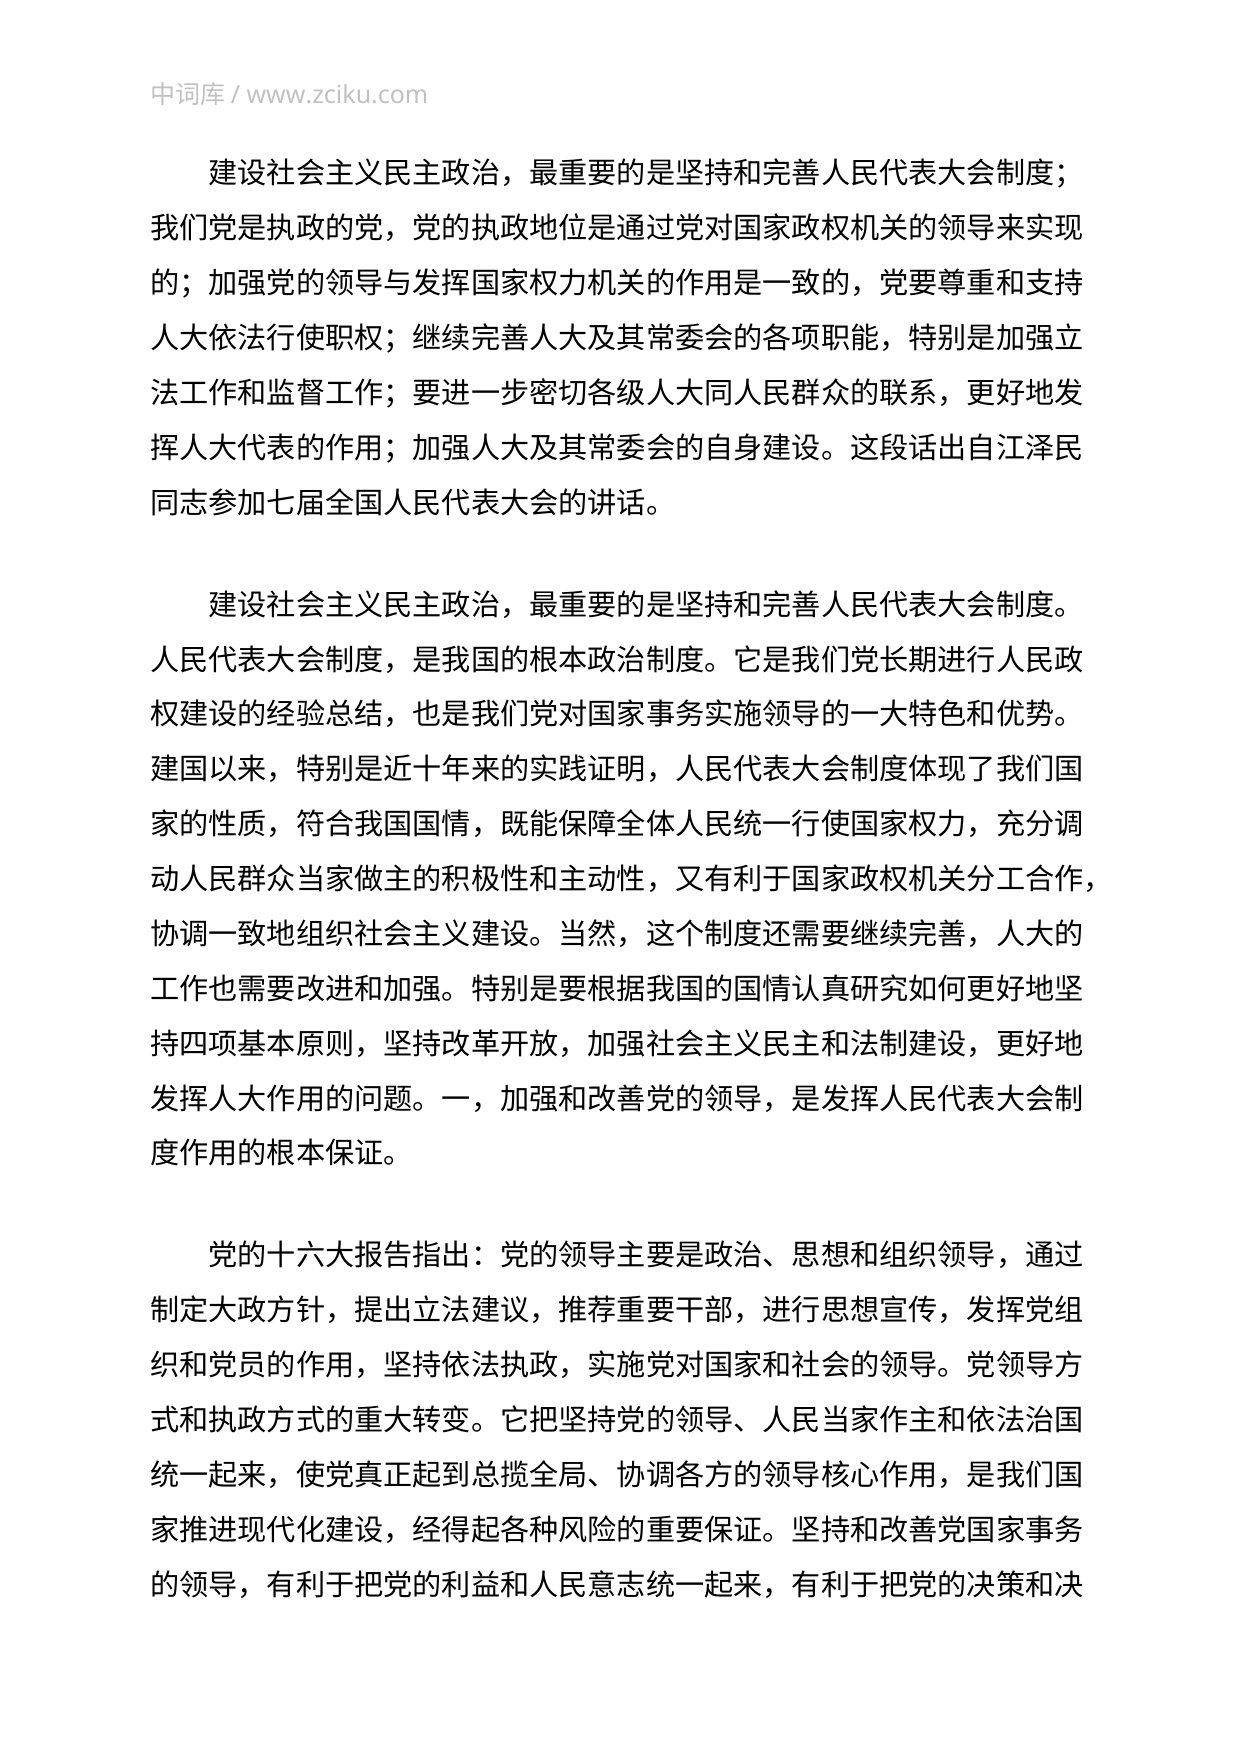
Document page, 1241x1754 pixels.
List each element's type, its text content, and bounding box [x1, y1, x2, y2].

text 建设社会主义民主政治，最重要的是坚持和完善人民代表大会制度；我们党是执政的党，党的执政地位是通过党对国家政权机关的领导来实现的；加强党的领导与发挥国家权力机关的作用是一致的，党要尊重和支持人大依法行使职权；继续完善人大及其常委会的各项职能，特别是加强立法工作和监督工作；要进一步密切各级人大同人民群众的联系，更好地发挥人大代表的作用；加强人大及其常委会的自身建设。这段话出自江泽民同志参加七届全国人民代表大会的讲话。 [150, 150, 1090, 522]
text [150, 1232, 1090, 1603]
text 建设社会主义民主政治，最重要的是坚持和完善人民代表大会制度。人民代表大会制度，是我国的根本政治制度。它是我们党长期进行人民政权建设的经验总结，也是我们党对国家事务实施领导的一大特色和优势。建国以来，特别是近十年来的实践证明，人民代表大会制度体现了我们国家的性质，符合我国国情，既能保障全体人民统一行使国家权力，充分调动人民群众当家做主的积极性和主动性，又有利于国家政权机关分工合作，协调一致地组织社会主义建设。当然，这个制度还需要继续完善，人大的工作也需要改进和加强。特别是要根据我国的国情认真研究如何更好地坚持四项基本原则，坚持改革开放，加强社会主义民主和法制建设，更好地发挥人大作用的问题。一，加强和改善党的领导，是发挥人民代表大会制度作用的根本保证。 [150, 581, 1090, 1172]
